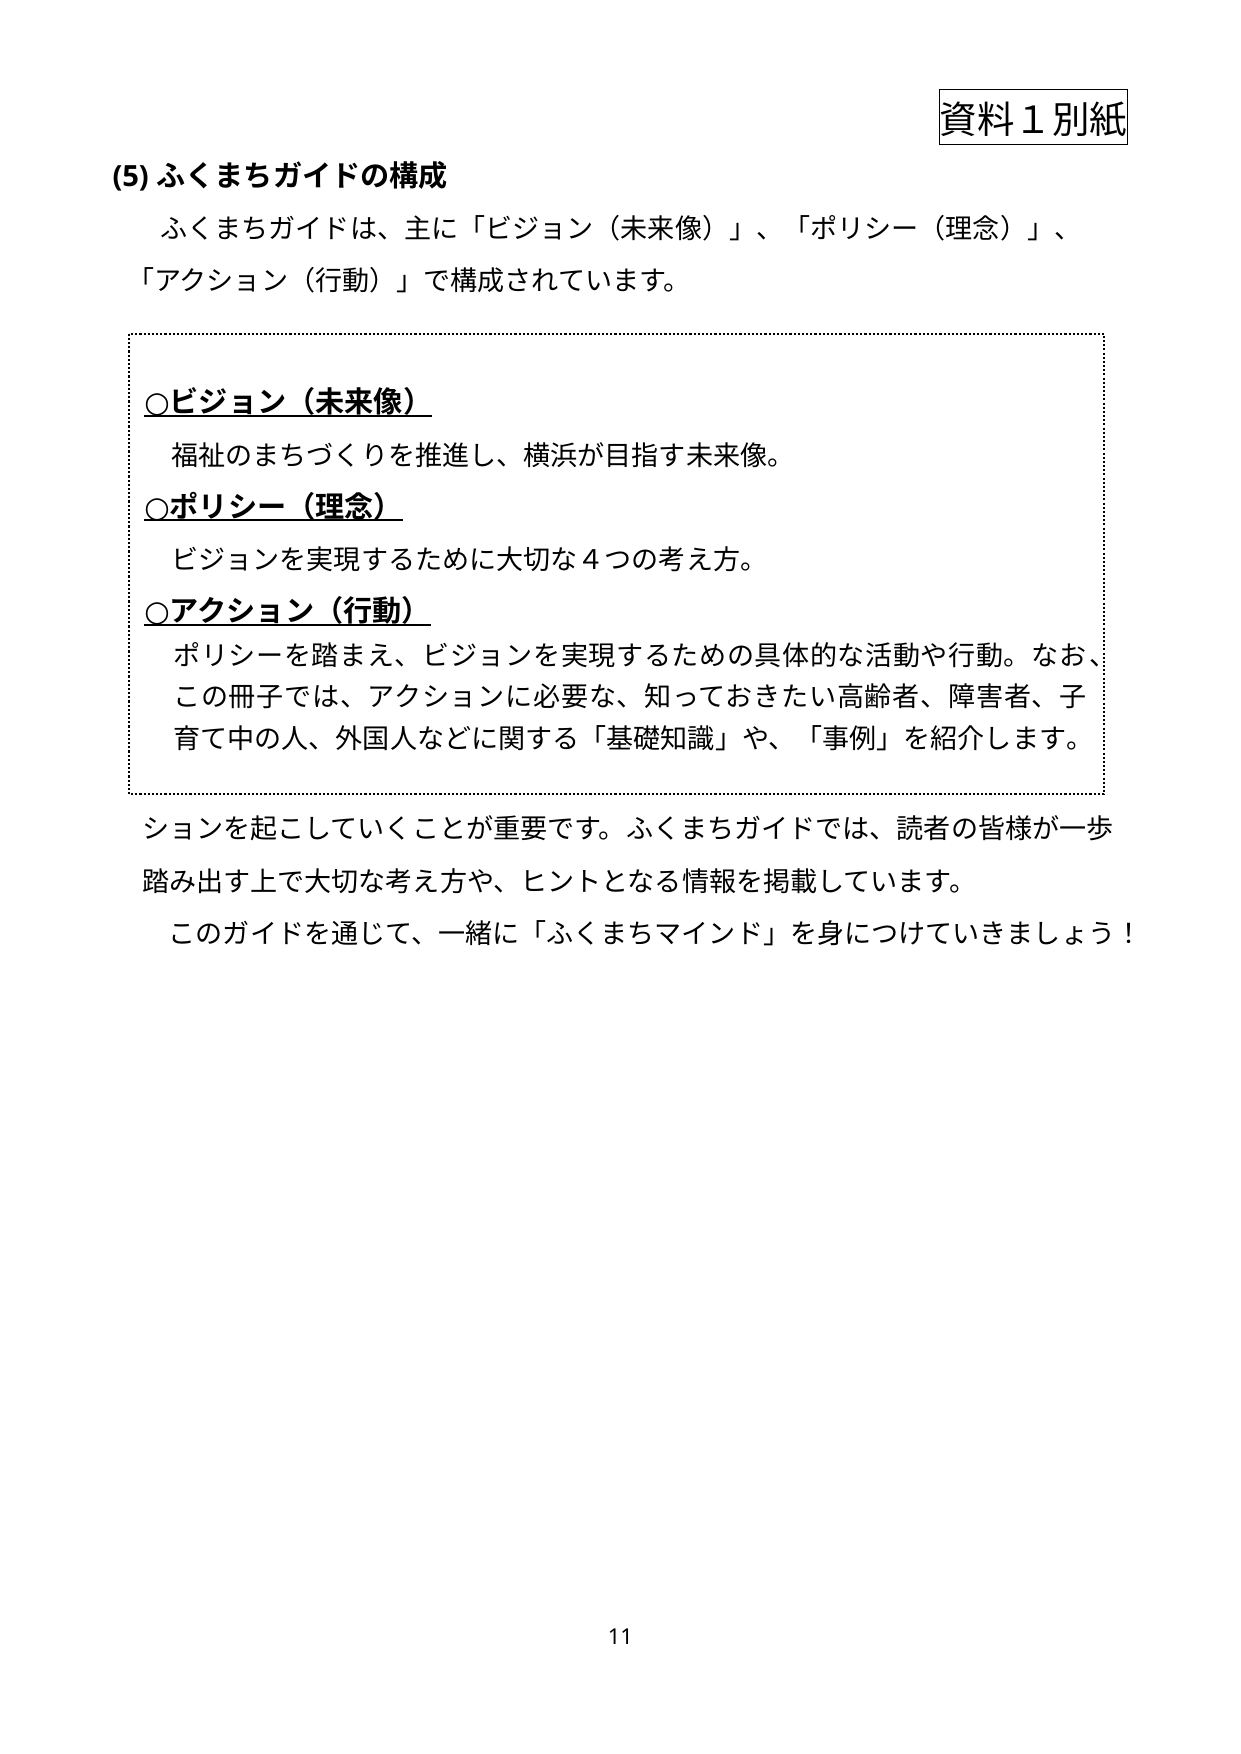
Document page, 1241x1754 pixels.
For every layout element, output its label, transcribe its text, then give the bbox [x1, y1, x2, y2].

text 福祉のまちづくりの推進にあたっては、一人ひとりが身近なところからアクションを起こしていくことが重要です。ふくまちガイドでは、読者の皆様が一歩踏み出す上で大切な考え方や、ヒントとなる情報を掲載しています。 [141, 745, 1128, 901]
text このガイドを通じて、一緒に「ふくまちマインド」を身につけていきましょう！ [141, 901, 1146, 953]
text (5) ふくまちガイドの構成 [112, 145, 1128, 197]
text ふくまちガイドは、主に「ビジョン（未来像）」、「ポリシー（理念）」、「アクション（行動）」で構成されています。 [127, 197, 1131, 301]
